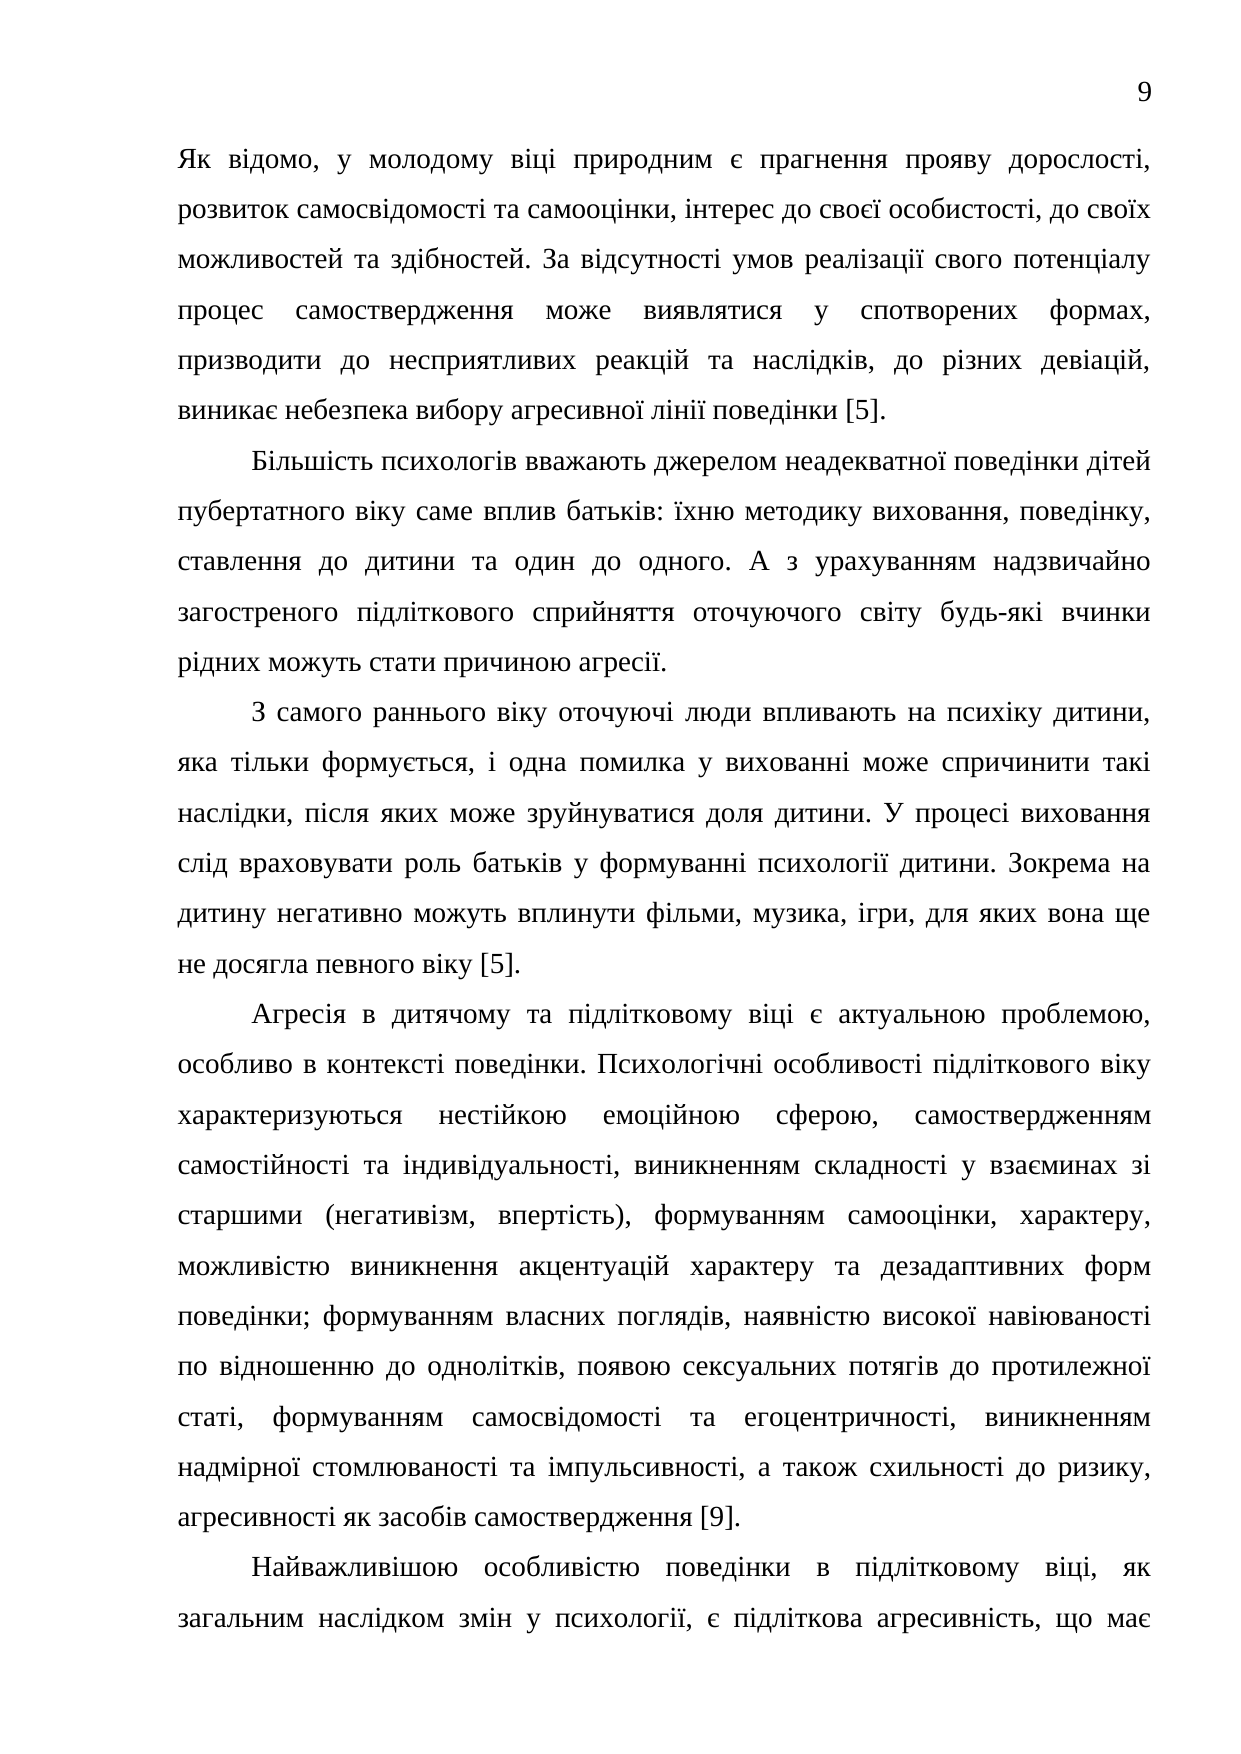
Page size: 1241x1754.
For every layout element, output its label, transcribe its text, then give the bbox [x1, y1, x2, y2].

text Агресія в дитячому та підлітковому віці є актуальною проблемою, особливо в контексті поведінки. Психологічні особливості підліткового віку характеризуються нестійкою емоційною сферою, самоствердженням самостійності та індивідуальності, виникненням складності у взаєминах зі старшими (негативізм, впертість), формуванням самооцінки, характеру, можливістю виникнення акцентуацій характеру та дезадаптивних форм поведінки; формуванням власних поглядів, наявністю високої навіюваності по відношенню до однолітків, появою сексуальних потягів до протилежної статі, формуванням самосвідомості та егоцентричності, виникненням надмірної стомлюваності та імпульсивності, а також схильності до ризику, агресивності як засобів самоствердження [9]. [177, 996, 1152, 1533]
text Більшість психологів вважають джерелом неадекватної поведінки дітей пубертатного віку саме вплив батьків: їхню методику виховання, поведінку, ставлення до дитини та один до одного. А з урахуванням надзвичайно загостреного підліткового сприйняття оточуючого світу будь-які вчинки рідних можуть стати причиною агресії. [177, 443, 1152, 677]
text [177, 1549, 1152, 1633]
text З самого раннього віку оточуючі люди впливають на психіку дитини, яка тільки формується, і одна помилка у вихованні може спричинити такі наслідки, після яких може зруйнуватися доля дитини. У процесі виховання слід враховувати роль батьків у формуванні психології дитини. Зокрема на дитину негативно можуть вплинути фільми, музика, ігри, для яких вона ще не досягла певного віку [5]. [177, 694, 1152, 979]
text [177, 141, 1152, 426]
